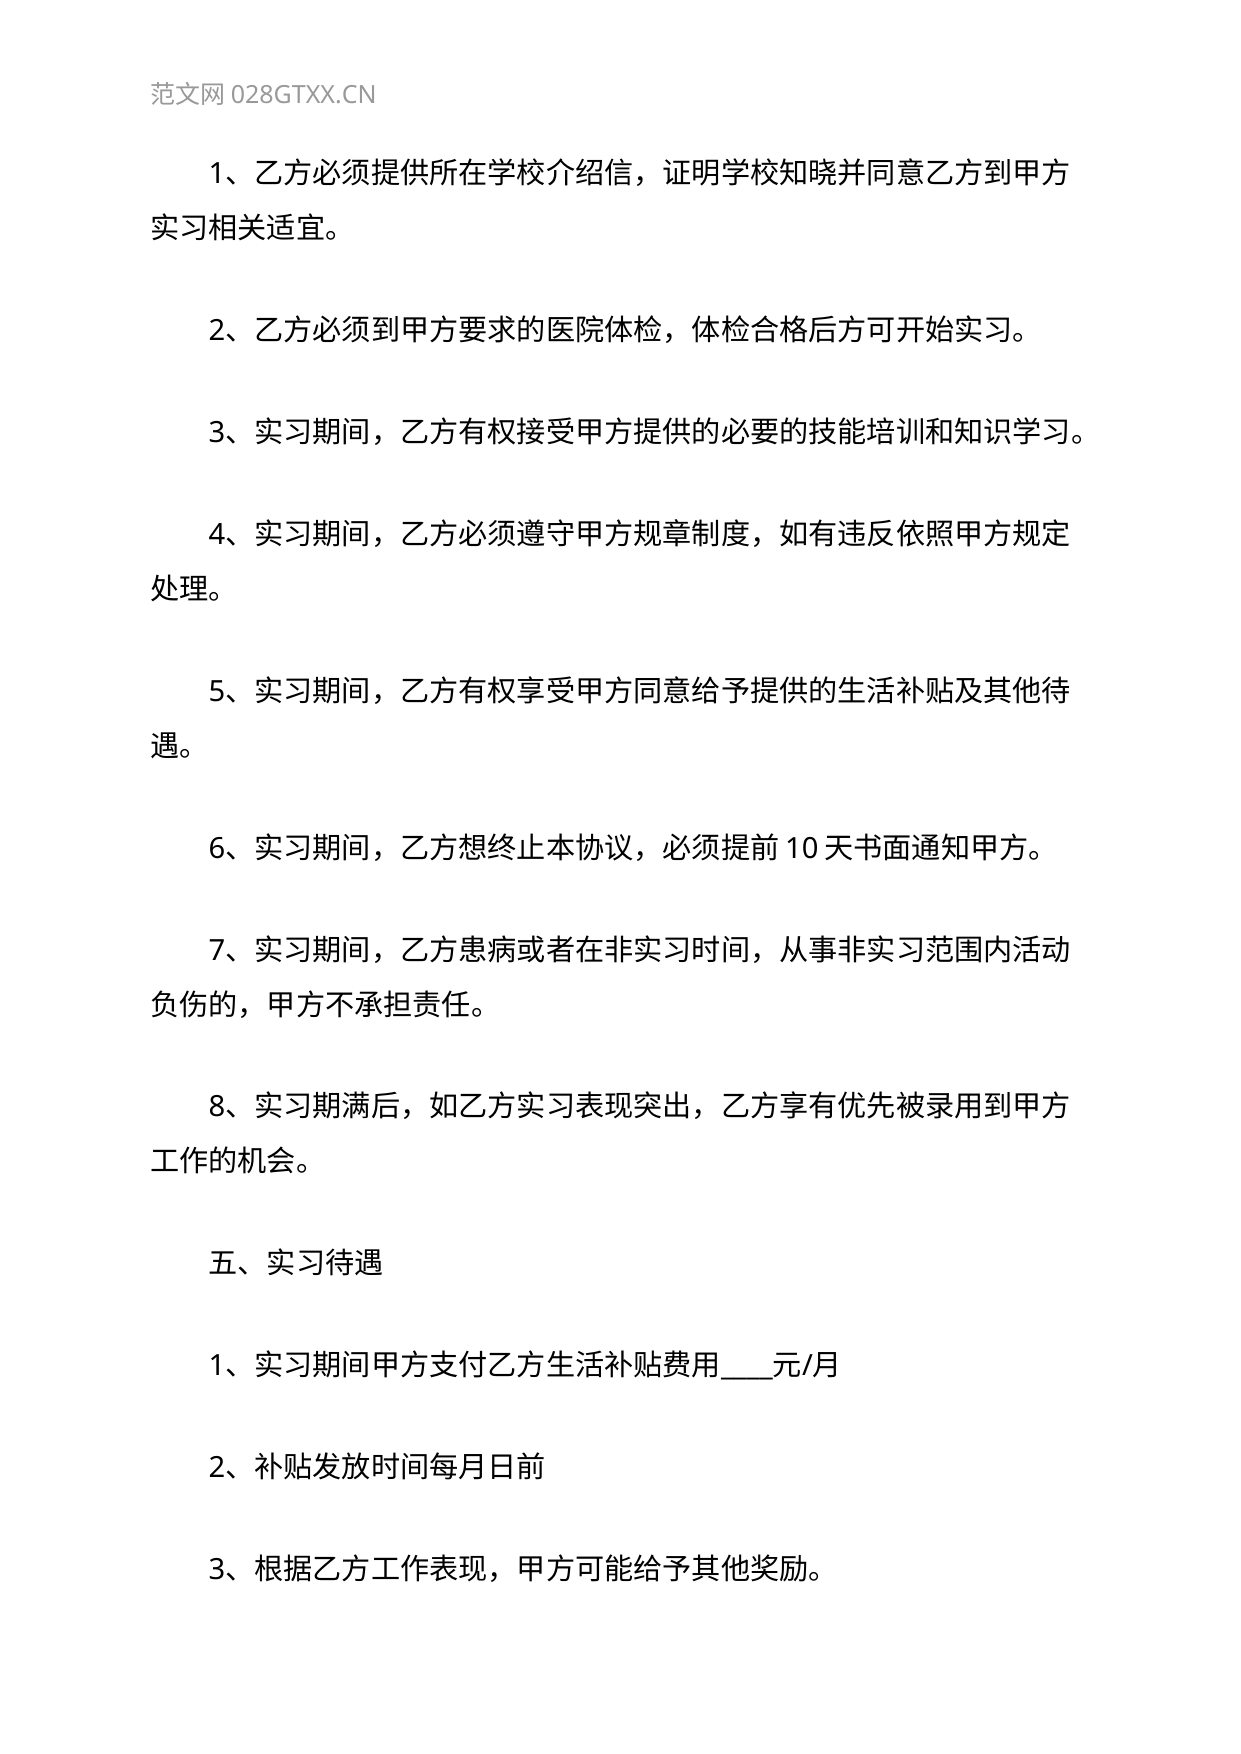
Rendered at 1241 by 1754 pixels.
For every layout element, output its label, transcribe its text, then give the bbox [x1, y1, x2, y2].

text 2、补贴发放时间每月日前 [150, 1443, 1090, 1486]
text 8、实习期满后，如乙方实习表现突出，乙方享有优先被录用到甲方工作的机会。 [150, 1083, 1090, 1180]
text 6、实习期间，乙方想终止本协议，必须提前10天书面通知甲方。 [150, 824, 1090, 867]
text 7、实习期间，乙方患病或者在非实习时间，从事非实习范围内活动负伤的，甲方不承担责任。 [150, 926, 1090, 1023]
text 2、乙方必须到甲方要求的医院体检，体检合格后方可开始实习。 [150, 307, 1090, 349]
text 4、实习期间，乙方必须遵守甲方规章制度，如有违反依照甲方规定处理。 [150, 511, 1090, 608]
text 1、实习期间甲方支付乙方生活补贴费用____元/月 [150, 1342, 1090, 1384]
text 3、实习期间，乙方有权接受甲方提供的必要的技能培训和知识学习。 [150, 409, 1090, 451]
text 5、实习期间，乙方有权享受甲方同意给予提供的生活补贴及其他待遇。 [150, 667, 1090, 765]
text 1、乙方必须提供所在学校介绍信，证明学校知晓并同意乙方到甲方实习相关适宜。 [150, 150, 1090, 247]
text 五、实习待遇 [150, 1240, 1090, 1282]
text 3、根据乙方工作表现，甲方可能给予其他奖励。 [150, 1546, 1090, 1588]
